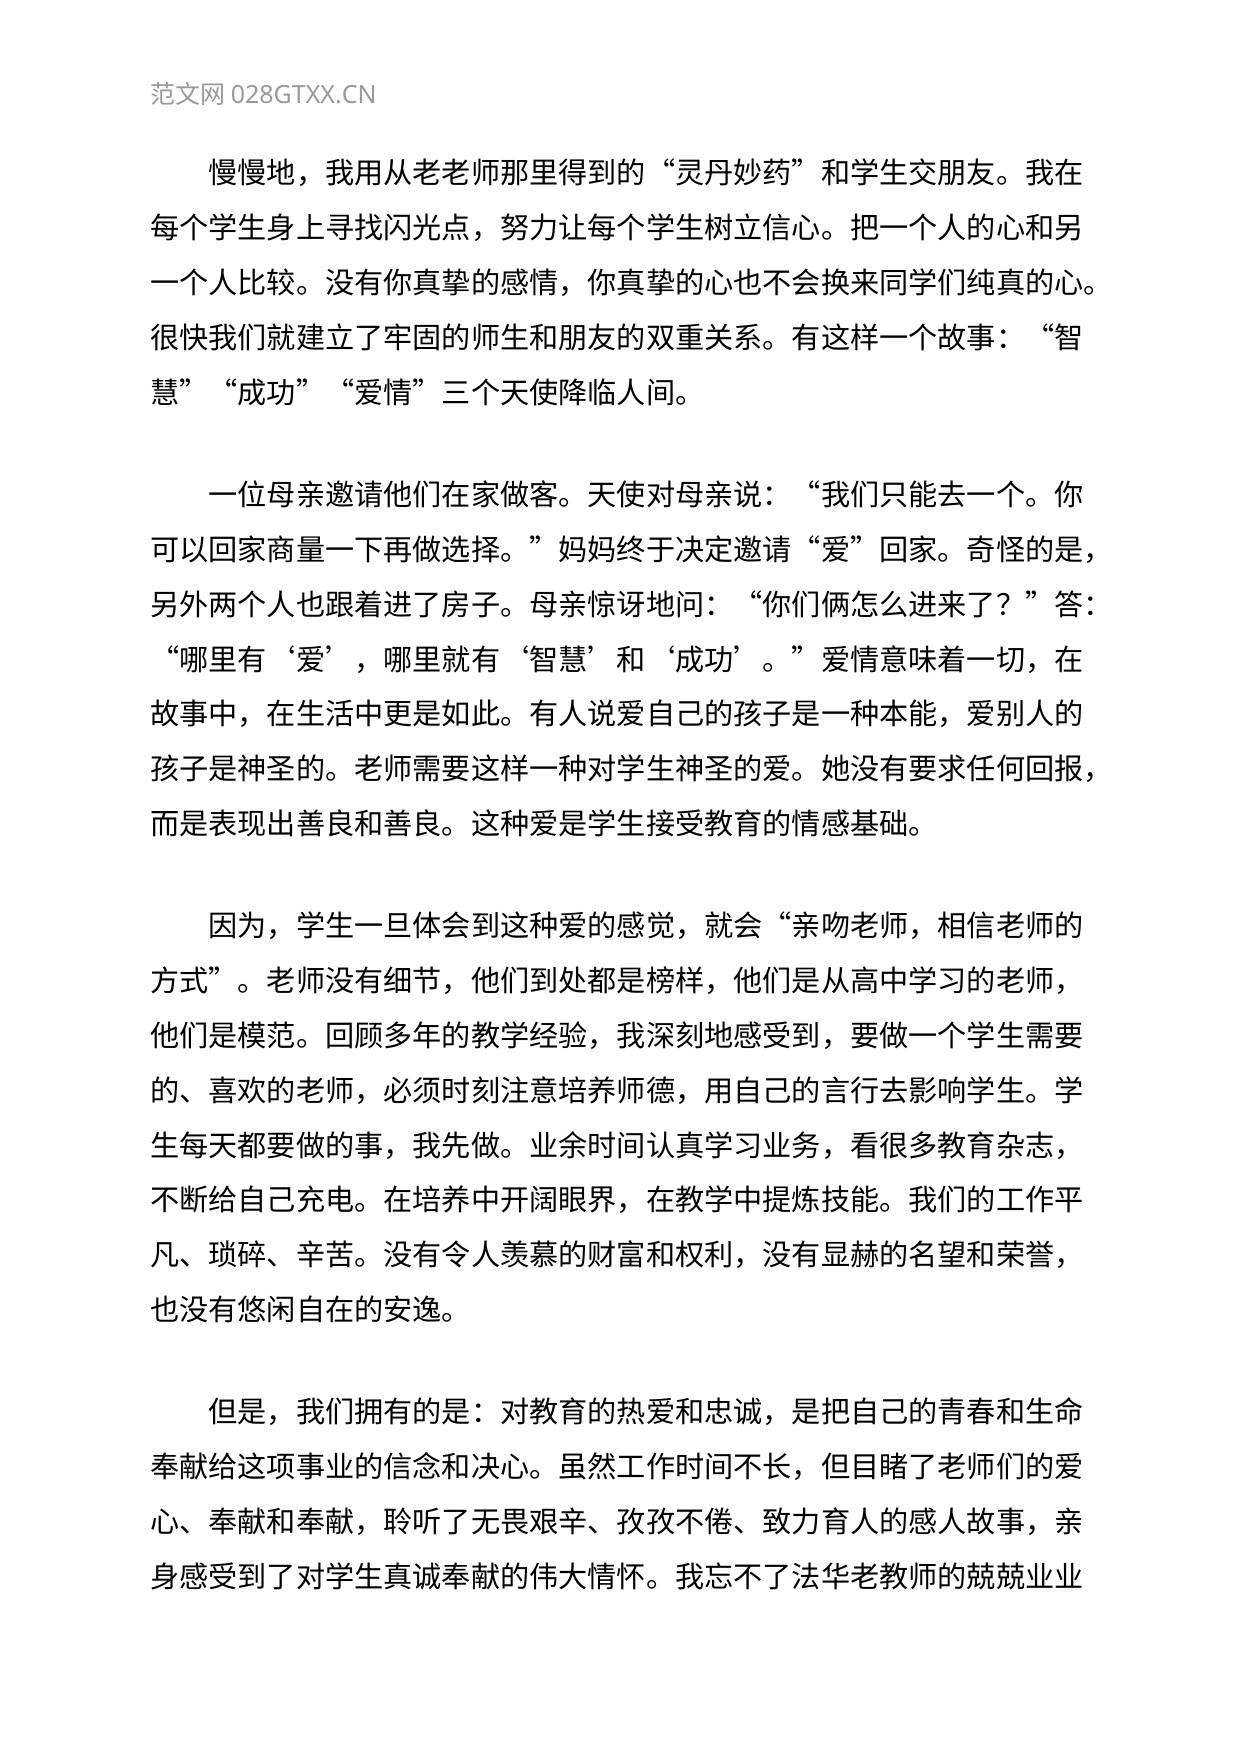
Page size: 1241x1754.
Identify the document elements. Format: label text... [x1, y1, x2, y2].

text 慢慢地，我用从老老师那里得到的“灵丹妙药”和学生交朋友。我在每个学生身上寻找闪光点，努力让每个学生树立信心。把一个人的心和另一个人比较。没有你真挚的感情，你真挚的心也不会换来同学们纯真的心。很快我们就建立了牢固的师生和朋友的双重关系。有这样一个故事：“智慧”“成功”“爱情”三个天使降临人间。 [150, 150, 1090, 412]
text 因为，学生一旦体会到这种爱的感觉，就会“亲吻老师，相信老师的方式”。老师没有细节，他们到处都是榜样，他们是从高中学习的老师，他们是模范。回顾多年的教学经验，我深刻地感受到，要做一个学生需要的、喜欢的老师，必须时刻注意培养师德，用自己的言行去影响学生。学生每天都要做的事，我先做。业余时间认真学习业务，看很多教育杂志，不断给自己充电。在培养中开阔眼界，在教学中提炼技能。我们的工作平凡、琐碎、辛苦。没有令人羡慕的财富和权利，没有显赫的名望和荣誉，也没有悠闲自在的安逸。 [150, 902, 1090, 1329]
text 一位母亲邀请他们在家做客。天使对母亲说：“我们只能去一个。你可以回家商量一下再做选择。”妈妈终于决定邀请“爱”回家。奇怪的是，另外两个人也跟着进了房子。母亲惊讶地问：“你们俩怎么进来了？”答：“哪里有‘爱’，哪里就有‘智慧’和‘成功’。”爱情意味着一切，在故事中，在生活中更是如此。有人说爱自己的孩子是一种本能，爱别人的孩子是神圣的。老师需要这样一种对学生神圣的爱。她没有要求任何回报，而是表现出善良和善良。这种爱是学生接受教育的情感基础。 [150, 471, 1090, 843]
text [150, 1388, 1090, 1596]
